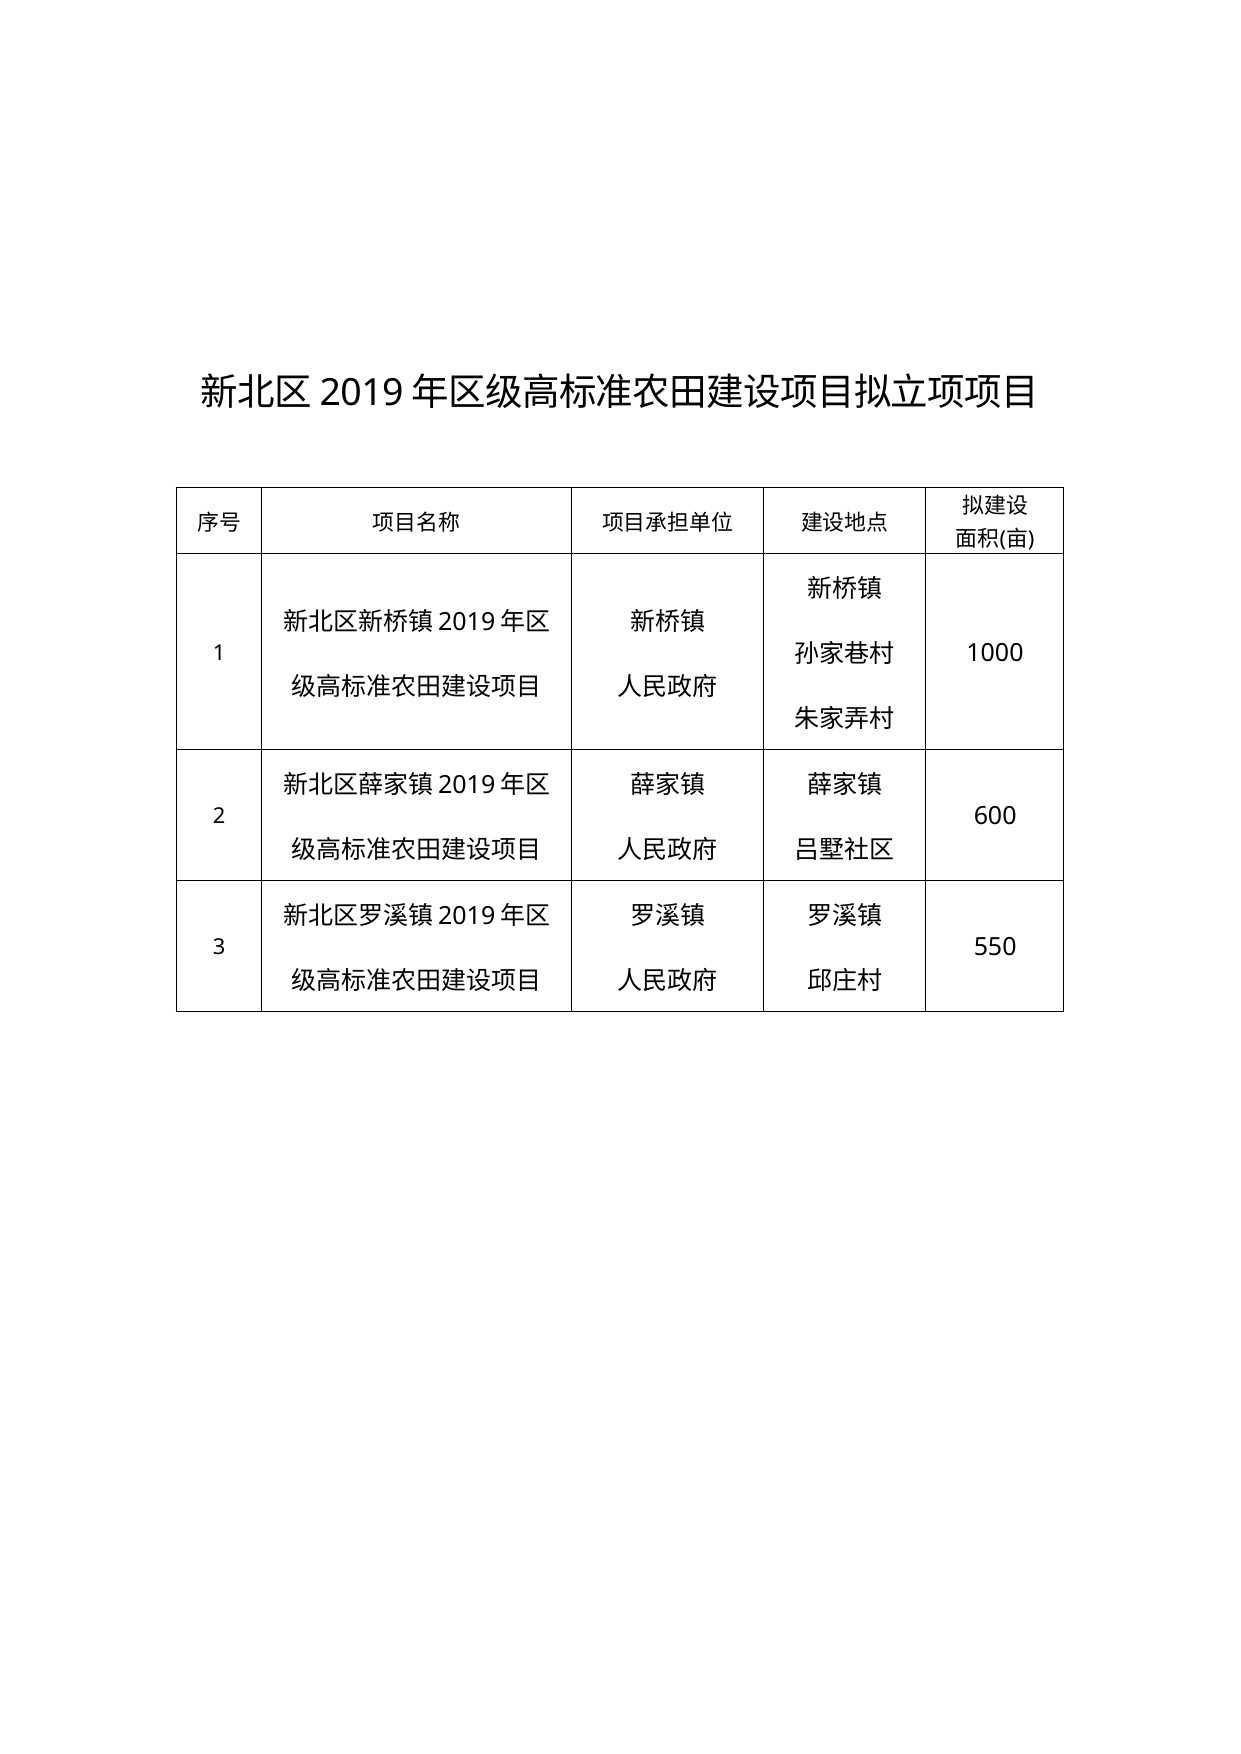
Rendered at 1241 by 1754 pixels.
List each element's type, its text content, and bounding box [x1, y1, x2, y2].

table_cell 新北区罗溪镇2019年区级高标准农田建设项目 [262, 881, 571, 1011]
table_cell 罗溪镇 人民政府 [572, 881, 763, 1011]
table_header 建设地点 [764, 488, 925, 553]
table_cell 新桥镇 孙家巷村 朱家弄村 [764, 554, 925, 749]
table_cell 新桥镇 人民政府 [572, 554, 763, 749]
table_cell 新北区新桥镇2019年区级高标准农田建设项目 [262, 554, 571, 749]
table_header 项目名称 [262, 488, 571, 553]
table_cell 600 [926, 750, 1063, 880]
table_cell 薛家镇 吕墅社区 [764, 750, 925, 880]
table_cell 薛家镇 人民政府 [572, 750, 763, 880]
table_header 序号 [177, 488, 261, 553]
table_header 拟建设 面积(亩) [926, 488, 1063, 553]
table_cell 罗溪镇 邱庄村 [764, 881, 925, 1011]
table_cell 1 [177, 554, 261, 749]
text 新北区2019年区级高标准农田建设项目拟立项项目 [187, 357, 1053, 422]
table_header 项目承担单位 [572, 488, 763, 553]
table_cell 3 [177, 881, 261, 1011]
table_cell 550 [926, 881, 1063, 1011]
table_cell 2 [177, 750, 261, 880]
table_cell 新北区薛家镇2019年区级高标准农田建设项目 [262, 750, 571, 880]
table_cell 1000 [926, 554, 1063, 749]
